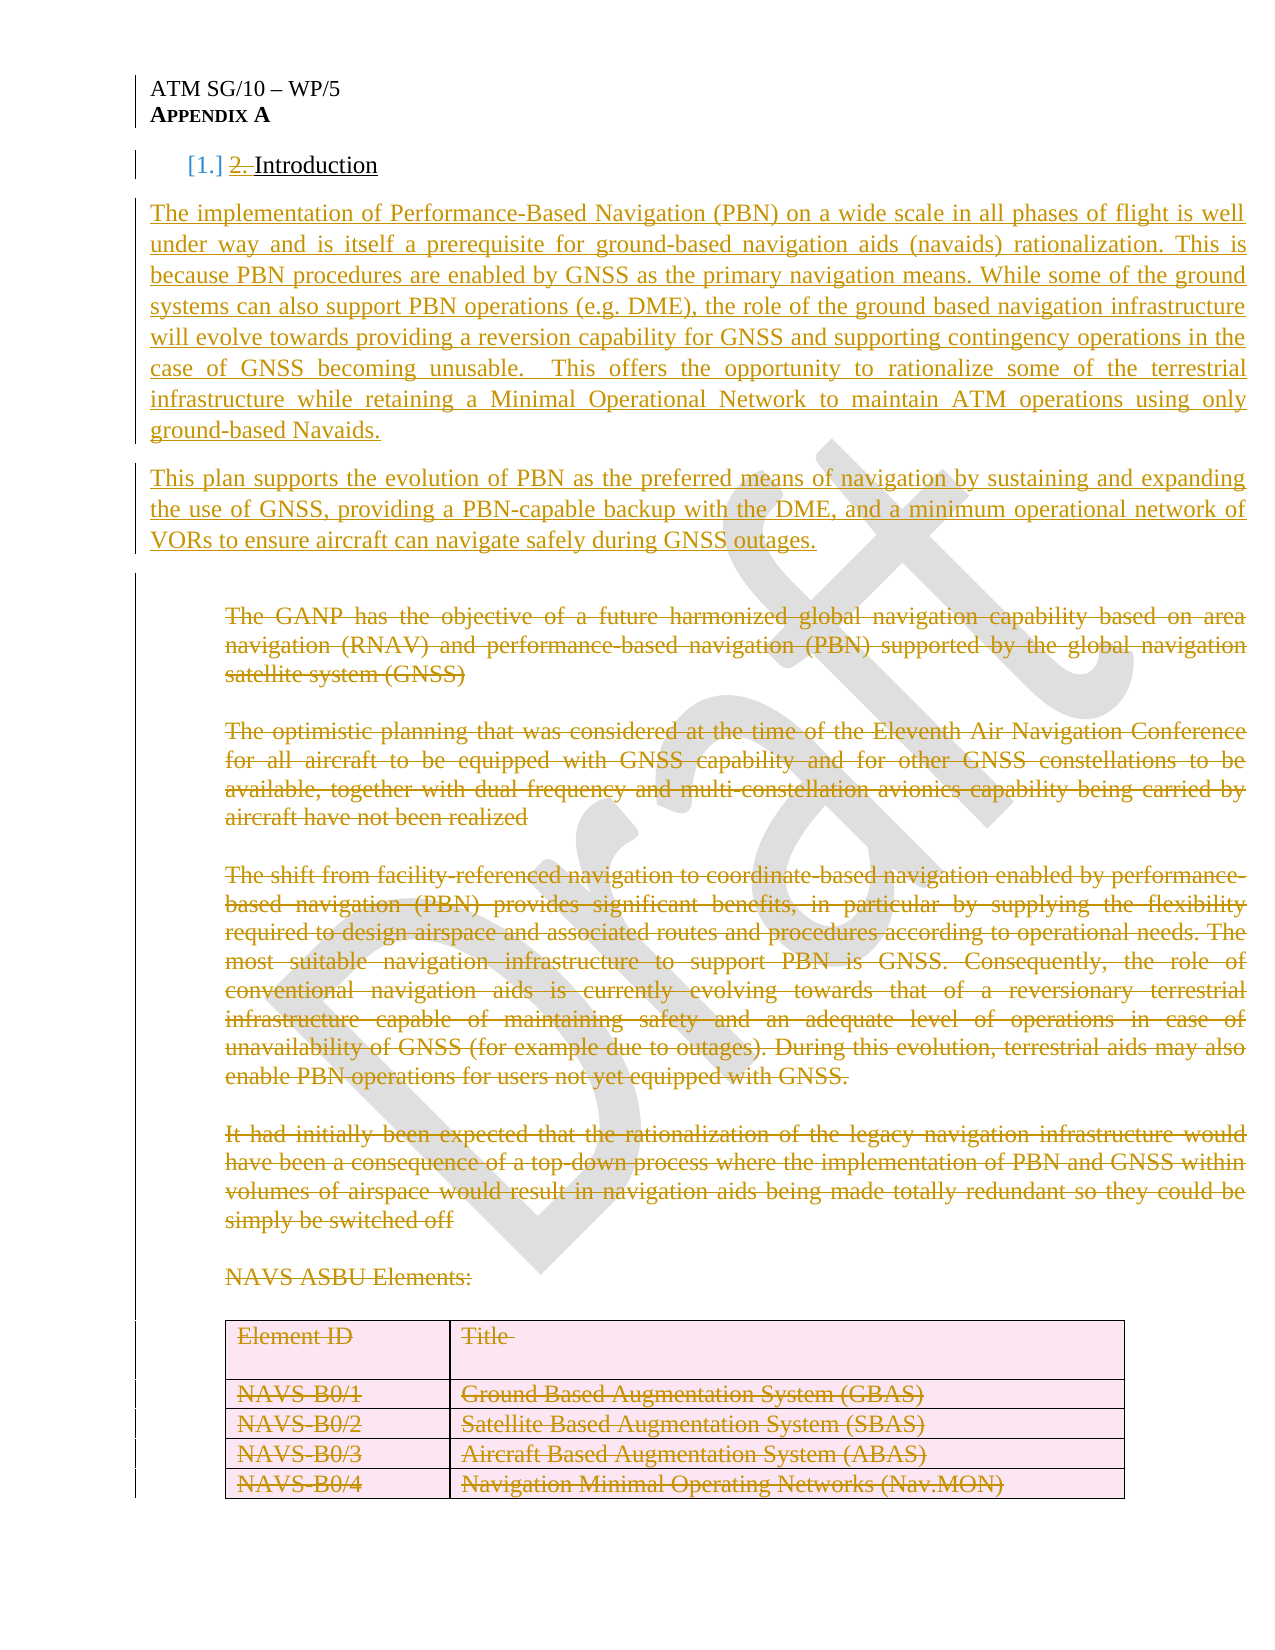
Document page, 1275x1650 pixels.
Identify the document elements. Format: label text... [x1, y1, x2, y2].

list Introduction [187, 150, 1247, 179]
